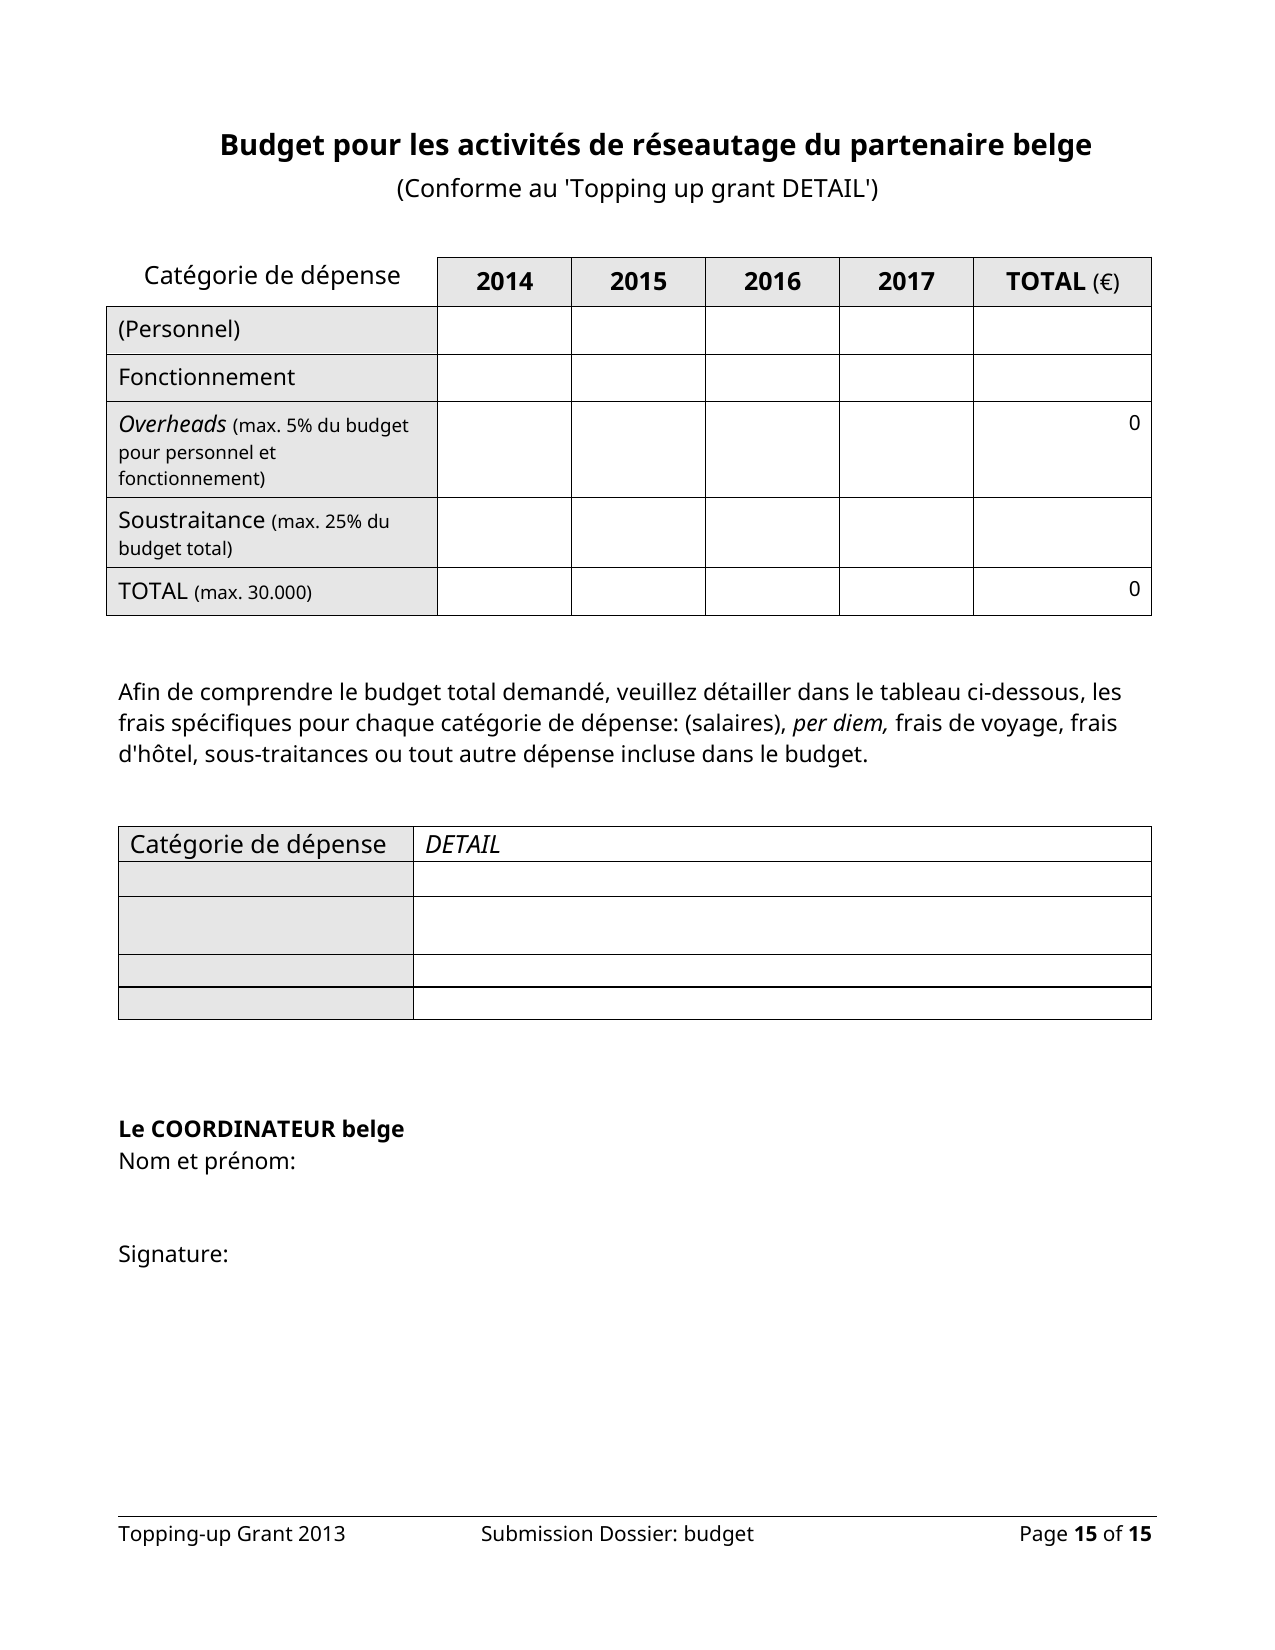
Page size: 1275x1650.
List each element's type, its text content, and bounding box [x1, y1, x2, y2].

table_cell [414, 955, 1151, 986]
table_cell [414, 897, 1151, 954]
table_header DETAIL [414, 827, 1151, 861]
table_cell [119, 955, 413, 986]
table_cell [438, 355, 571, 401]
table_cell [438, 307, 571, 353]
table_cell [572, 307, 705, 353]
table_header TOTAL (€) [974, 258, 1151, 306]
table_header 2014 [438, 258, 571, 306]
table_cell [974, 402, 1151, 497]
table_header 2016 [706, 258, 839, 306]
table_cell [572, 498, 705, 567]
table_cell TOTAL (max. 30.000) [107, 568, 437, 615]
subtitle Budget pour les activités de réseautage du partenaire belge [156, 124, 1157, 164]
table_cell [706, 568, 839, 615]
table_cell [414, 988, 1151, 1019]
text Le COORDINATEUR belge [118, 1113, 1157, 1145]
table_cell [974, 307, 1151, 353]
table_cell [974, 498, 1151, 567]
table_cell [840, 402, 973, 497]
table_cell [840, 568, 973, 615]
table_cell [414, 862, 1151, 896]
table_cell [119, 988, 413, 1019]
table_cell [706, 402, 839, 497]
table_cell [438, 402, 571, 497]
table_cell [706, 355, 839, 401]
table_cell Fonctionnement [107, 355, 437, 401]
table_cell [840, 498, 973, 567]
table_header Catégorie de dépense [107, 257, 437, 306]
table_header 2015 [572, 258, 705, 306]
table_cell [438, 498, 571, 567]
table_cell [840, 355, 973, 401]
table_header Catégorie de dépense [119, 827, 413, 861]
table_cell (Personnel) [107, 307, 437, 353]
table_cell [572, 568, 705, 615]
text Signature: [118, 1238, 1157, 1270]
table_cell [119, 897, 413, 954]
table_cell [974, 568, 1151, 615]
text Nom et prénom: [118, 1145, 1157, 1176]
table_cell [974, 355, 1151, 401]
table_cell [572, 402, 705, 497]
table_cell [438, 568, 571, 615]
table_cell [572, 355, 705, 401]
table_cell [706, 307, 839, 353]
text Afin de comprendre le budget total demandé, veuillez détailler dans le tableau ci-dessous, les frais spécifiques pour chaque catégorie de dépense: (salaires), per diem, frais de voyage, frais d'hôtel, sous-traitances ou tout autre dépense incluse dans le budget. [118, 675, 1157, 769]
table_header 2017 [840, 258, 973, 306]
table_cell Soustraitance (max. 25% du budget total) [107, 498, 437, 567]
table_cell Overheads (max. 5% du budget pour personnel et fonctionnement) [107, 402, 437, 497]
text (Conforme au 'Topping up grant DETAIL') [118, 170, 1157, 204]
table_cell [119, 862, 413, 896]
table_cell [840, 307, 973, 353]
table_cell [706, 498, 839, 567]
